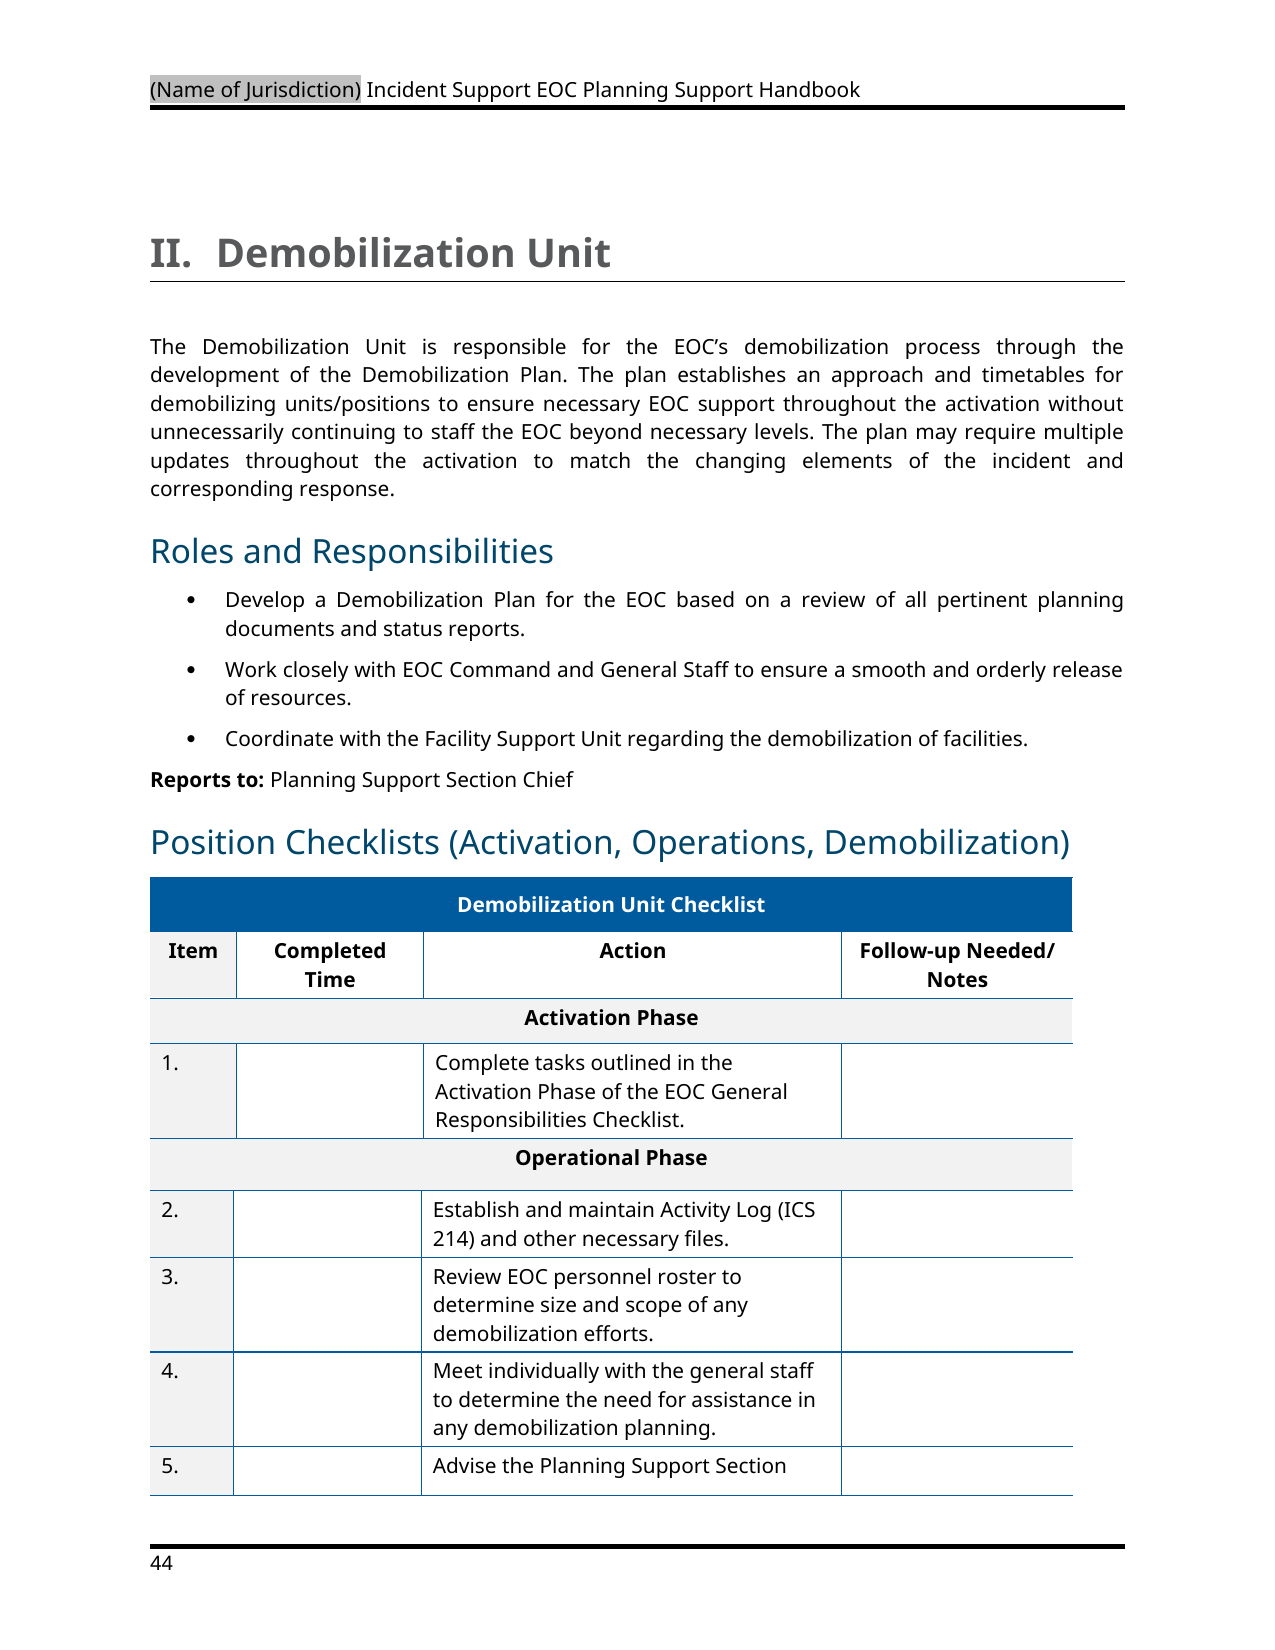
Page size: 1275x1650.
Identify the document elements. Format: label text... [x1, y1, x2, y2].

table_cell Establish and maintain Activity Log (ICS 214) and other necessary files. [422, 1191, 841, 1257]
table_cell Meet individually with the general staff to determine the need for assistance in any demobilization planning. [422, 1353, 841, 1446]
table_header Demobilization Unit Checklist [150, 878, 1072, 931]
text Reports to: Planning Support Section Chief [150, 765, 1125, 794]
table_cell 3. [150, 1258, 233, 1351]
table_cell [234, 1258, 421, 1351]
table_cell Activation Phase [150, 999, 1072, 1043]
table_cell Completed Time [237, 932, 423, 997]
table_cell [842, 1258, 1072, 1351]
table_cell Operational Phase [150, 1139, 1072, 1190]
table_cell [842, 1447, 1072, 1495]
table_cell Review EOC personnel roster to determine size and scope of any demobilization efforts. [422, 1258, 841, 1351]
table_cell Complete tasks outlined in the Activation Phase of the EOC General Responsibilities Checklist. [424, 1044, 841, 1138]
table_cell [234, 1353, 421, 1446]
subtitle Position Checklists (Activation, Operations, Demobilization) [150, 819, 1125, 864]
table_cell [842, 1191, 1072, 1257]
subtitle Demobilization Unit [150, 225, 1125, 281]
table_cell 1. [150, 1044, 236, 1138]
table_cell [234, 1447, 421, 1495]
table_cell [422, 1447, 841, 1495]
table_cell Item [150, 932, 236, 997]
table_cell 2. [150, 1191, 233, 1257]
text The Demobilization Unit is responsible for the EOC’s demobilization process through the development of the Demobilization Plan. The plan establishes an approach and timetables for demobilizing units/positions to ensure necessary EOC support throughout the activation without unnecessarily continuing to staff the EOC beyond necessary levels. The plan may require multiple updates throughout the activation to match the changing elements of the incident and corresponding response. [150, 332, 1125, 503]
text Coordinate with the Facility Support Unit regarding the demobilization of facilities. [187, 724, 1125, 753]
table_cell [234, 1191, 421, 1257]
table_cell [842, 1044, 1072, 1138]
table_cell [842, 1353, 1072, 1446]
table_cell [237, 1044, 423, 1138]
table_cell Follow-up Needed/ Notes [842, 932, 1072, 997]
text Develop a Demobilization Plan for the EOC based on a review of all pertinent planning documents and status reports. [187, 586, 1125, 642]
text Work closely with EOC Command and General Staff to ensure a smooth and orderly release of resources. [187, 655, 1125, 712]
subtitle Roles and Responsibilities [150, 528, 1125, 573]
table_cell Action [424, 932, 841, 997]
table_cell 4. [150, 1353, 233, 1446]
table_cell 5. [150, 1447, 233, 1495]
